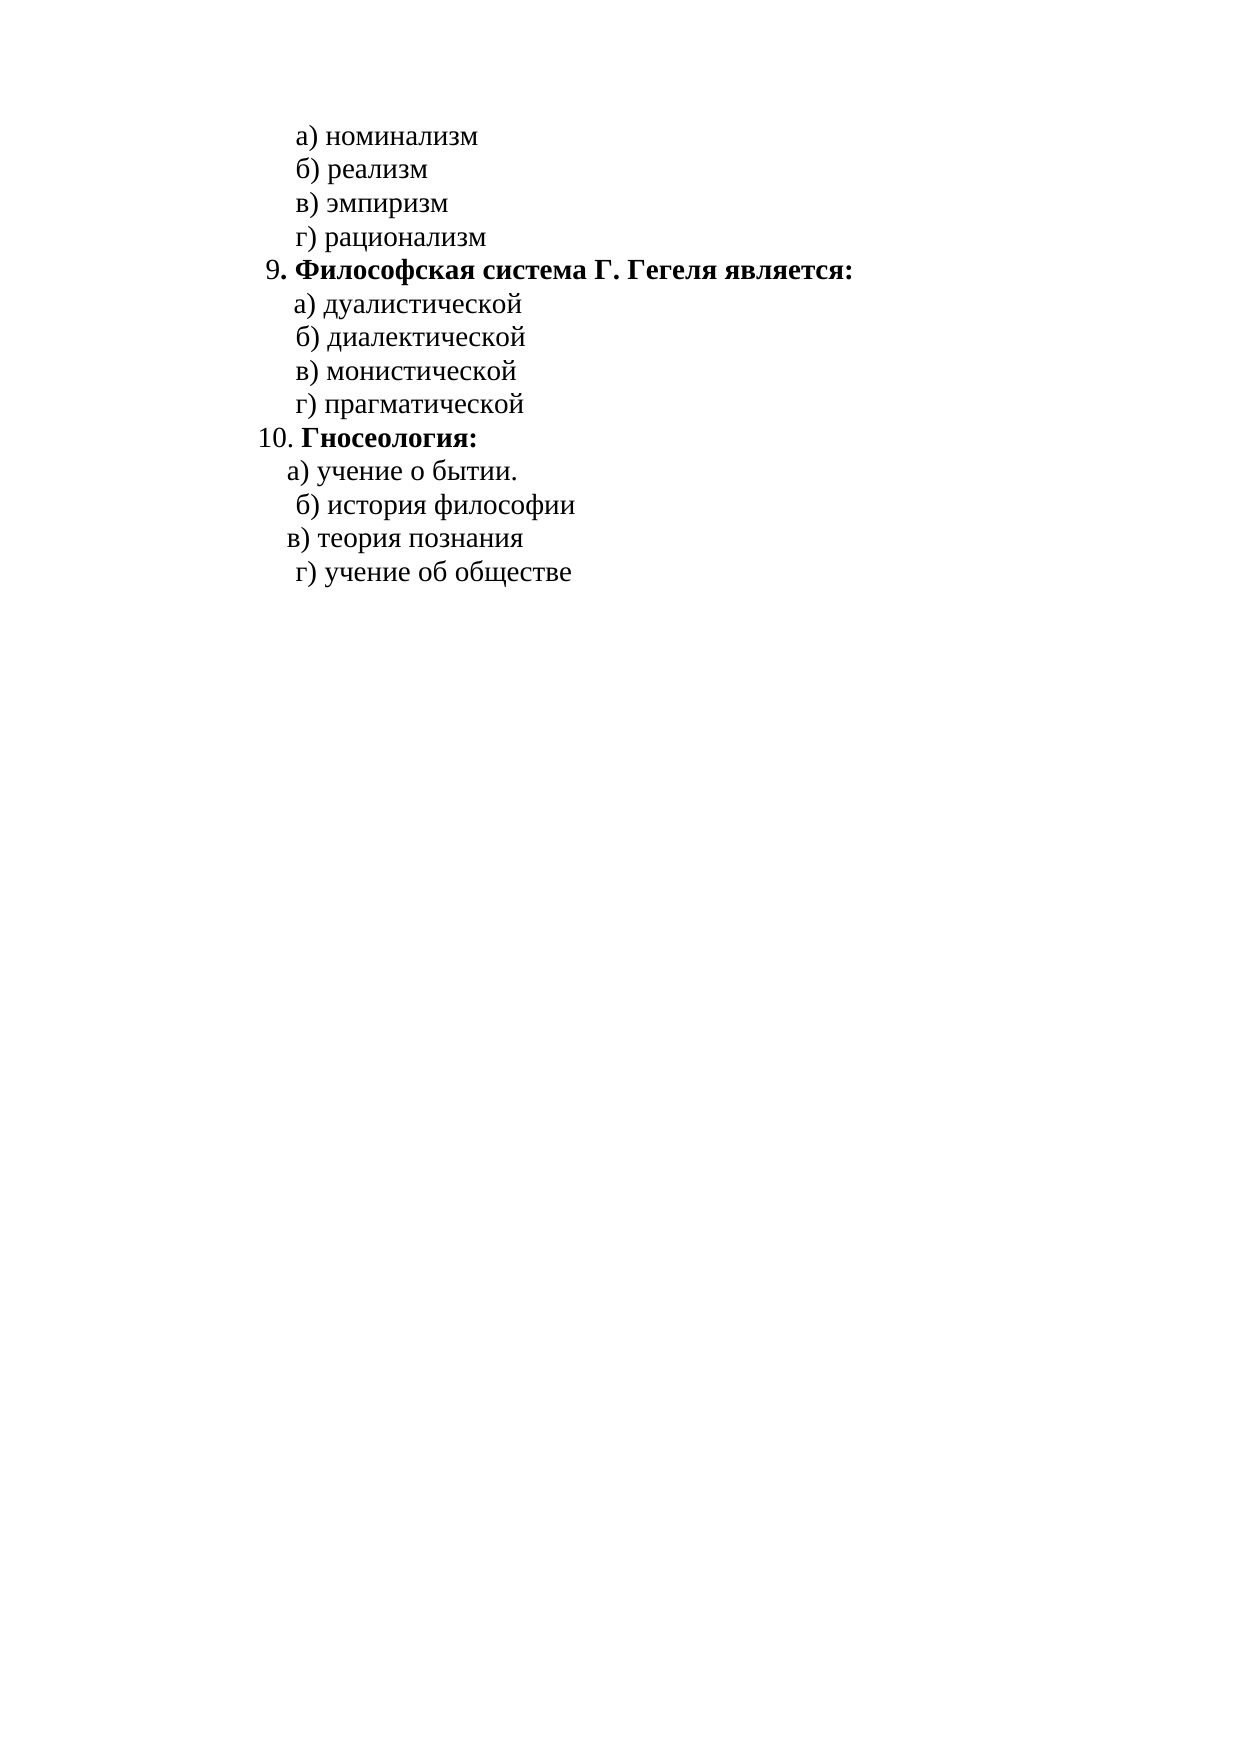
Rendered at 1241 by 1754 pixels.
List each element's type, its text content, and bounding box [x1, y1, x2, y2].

text г) учение об обществе [295, 554, 1152, 588]
text 10. Гносеология: [177, 420, 1152, 453]
text 9. Философская система Г. Гегеля является: [177, 252, 1152, 286]
text б) реализм [295, 152, 1152, 185]
text в) эмпиризм [295, 185, 1152, 219]
text б) диалектической [295, 319, 1152, 353]
text а) дуалистической [257, 286, 1152, 319]
text г) рационализм [295, 219, 1152, 252]
text в) теория познания [177, 521, 1152, 554]
text а) номинализм [295, 118, 1152, 152]
text в) монистической [295, 353, 1152, 386]
text б) история философии [295, 487, 1152, 521]
text а) учение о бытии. [177, 453, 1152, 487]
text г) прагматической [295, 386, 1152, 420]
